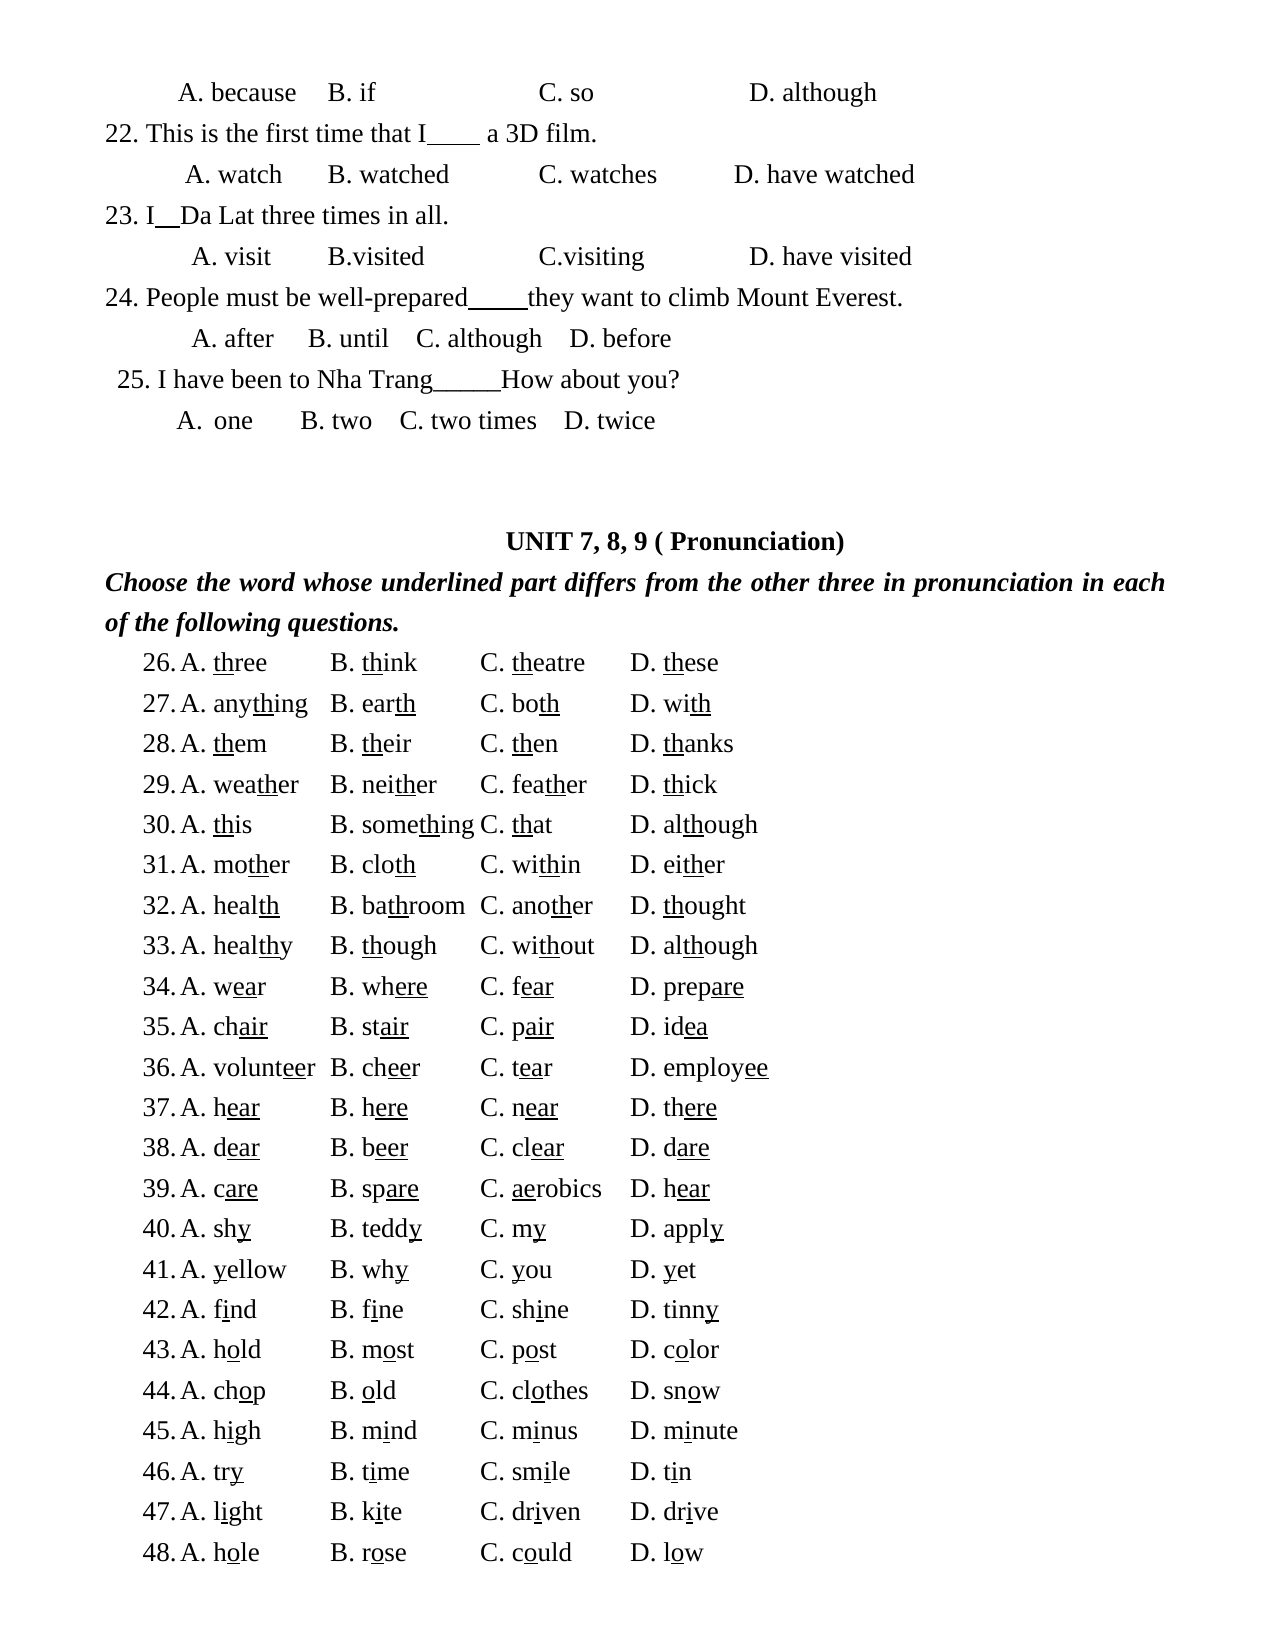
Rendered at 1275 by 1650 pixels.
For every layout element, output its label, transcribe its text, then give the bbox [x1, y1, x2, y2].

list A. shy B. teddy C. my D. apply [142, 1212, 1170, 1243]
list A. mother B. cloth C. within D. either [142, 849, 1170, 880]
list A. chair B. stair C. pair D. idea [142, 1010, 1170, 1041]
table_header B.visited [317, 240, 527, 280]
list A. hear B. here C. near D. there [142, 1091, 1170, 1122]
list A. anything B. earth C. both D. with [142, 687, 1170, 718]
table_header A. after B. until C. although D. before 25. I have been to Nha Trang_____How about you? [106, 323, 722, 403]
list A. try B. time C. smile D. tin [142, 1455, 1170, 1486]
list A. chop B. old C. clothes D. snow [142, 1374, 1170, 1405]
list UNIT 7, 8, 9 ( Pronunciation) [180, 525, 1170, 556]
table_header B. watched [317, 158, 527, 198]
list A. wear B. where C. fear D. prepare [142, 970, 1170, 1001]
table_header C.visiting [528, 240, 737, 280]
table_header B. if [317, 76, 527, 116]
list A. weather B. neither C. feather D. thick [142, 768, 1170, 799]
table_header A. visit [106, 240, 316, 280]
list A. them B. their C. then D. thanks [142, 727, 1170, 758]
text 24. People must be well-prepared they want to climb Mount Everest. [105, 281, 1170, 312]
list A. dear B. beer C. clear D. dare [142, 1132, 1170, 1163]
table_header D. have watched [723, 158, 948, 198]
list A. volunteer B. cheer C. tear D. employee [142, 1051, 1170, 1082]
list A. health B. bathroom C. another D. thought [142, 889, 1170, 920]
table_header C. so [528, 76, 737, 116]
list A. find B. fine C. shine D. tinny [142, 1293, 1170, 1324]
table_cell one B. two C. two times D. twice [106, 404, 722, 443]
list A. high B. mind C. minus D. minute [142, 1414, 1170, 1446]
list A. hold B. most C. post D. color [142, 1334, 1170, 1365]
list A. light B. kite C. driven D. drive [142, 1495, 1170, 1526]
table_header A. because [106, 76, 316, 116]
table_header C. watches [528, 158, 722, 198]
table_header D. have visited [738, 240, 948, 280]
list A. three B. think C. theatre D. these [142, 647, 1170, 678]
list A. yellow B. why C. you D. yet [142, 1253, 1170, 1284]
list A. care B. spare C. aerobics D. hear [142, 1172, 1170, 1203]
list A. this B. something C. that D. although [142, 808, 1170, 839]
table_header A. watch [106, 158, 316, 198]
table_header D. although [738, 76, 948, 116]
list A. healthy B. though C. without D. although [142, 929, 1170, 961]
list A. hole B. rose C. could D. low [142, 1536, 1170, 1567]
text Choose the word whose underlined part differs from the other three in pronunciation in each of the following questions. [105, 566, 1170, 637]
text 23. I Da Lat three times in all. [105, 199, 1170, 230]
text 22. This is the first time that I a 3D film. [105, 117, 1170, 148]
